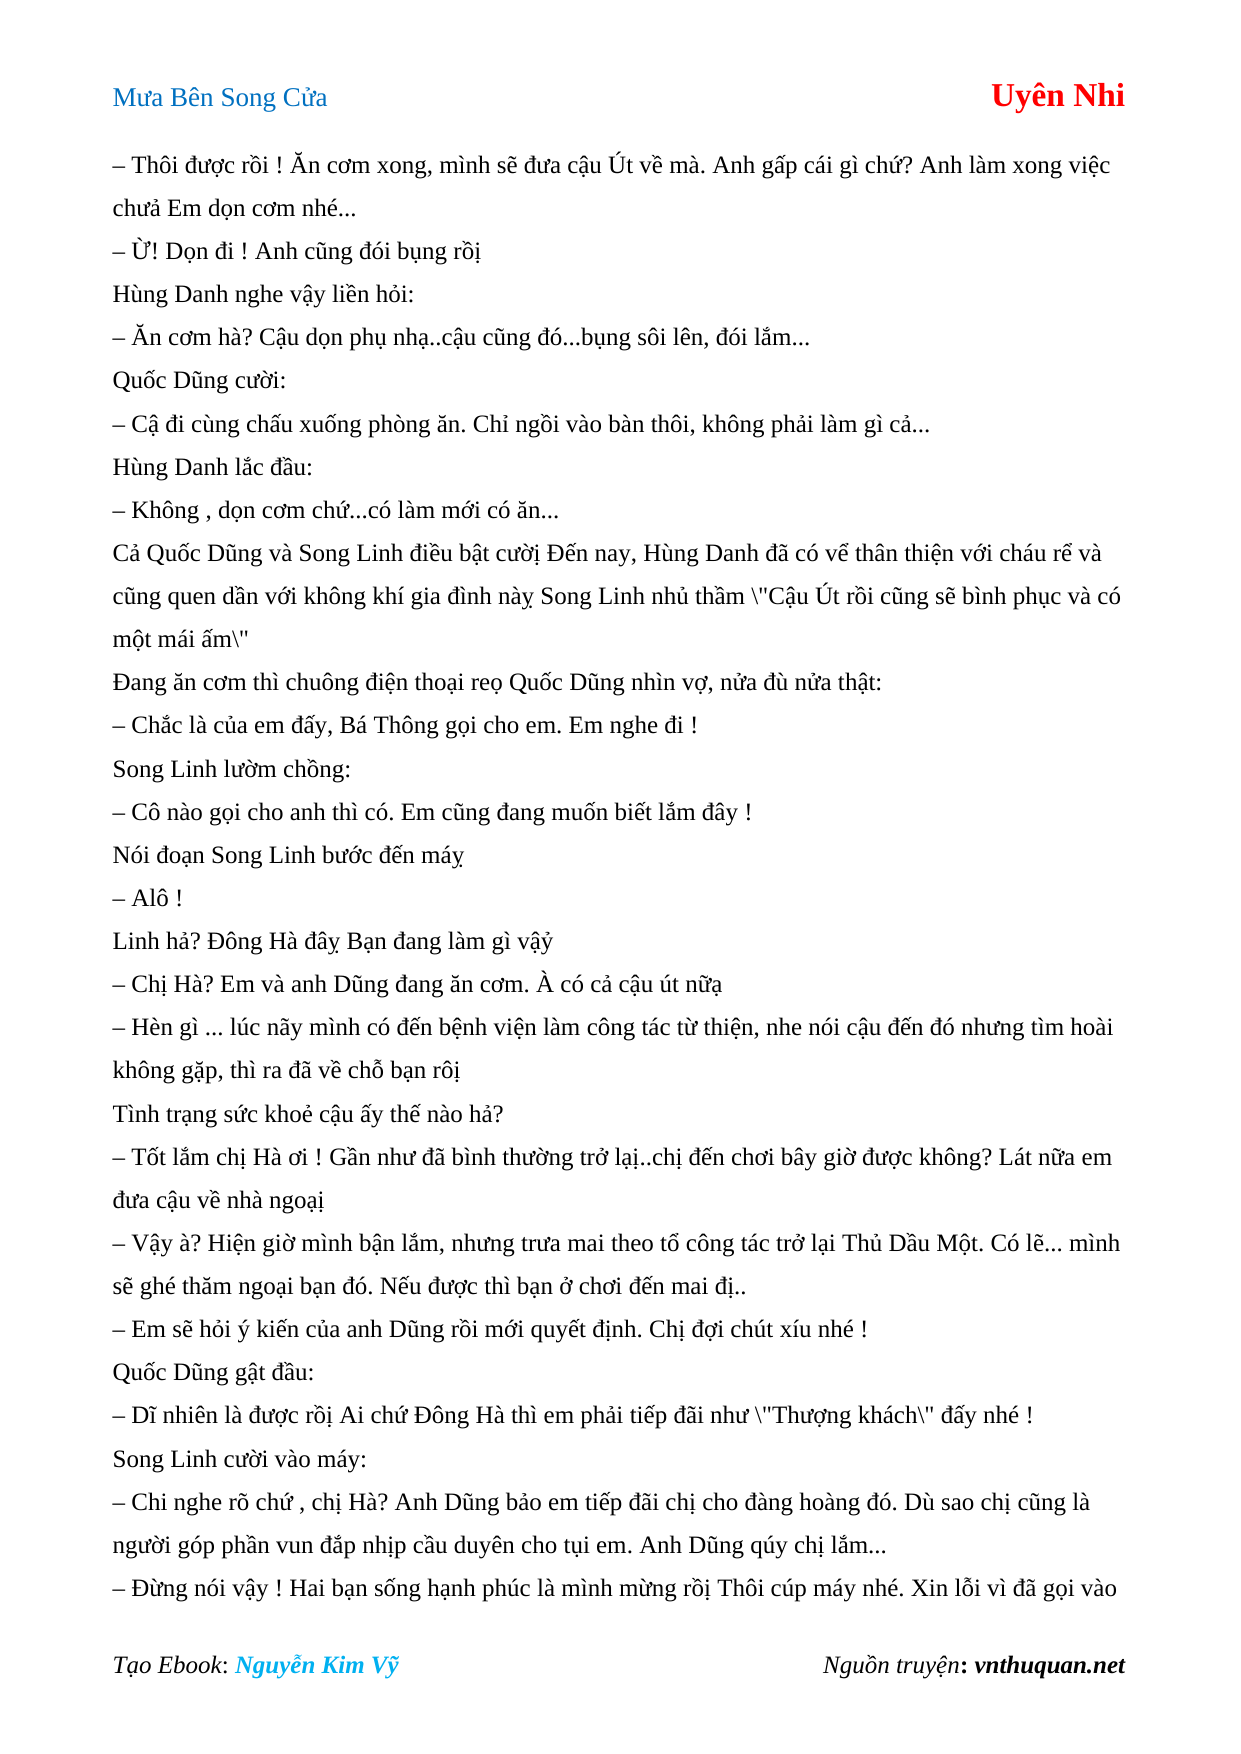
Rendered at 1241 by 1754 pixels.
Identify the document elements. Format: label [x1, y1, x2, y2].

text [112, 150, 1128, 1602]
